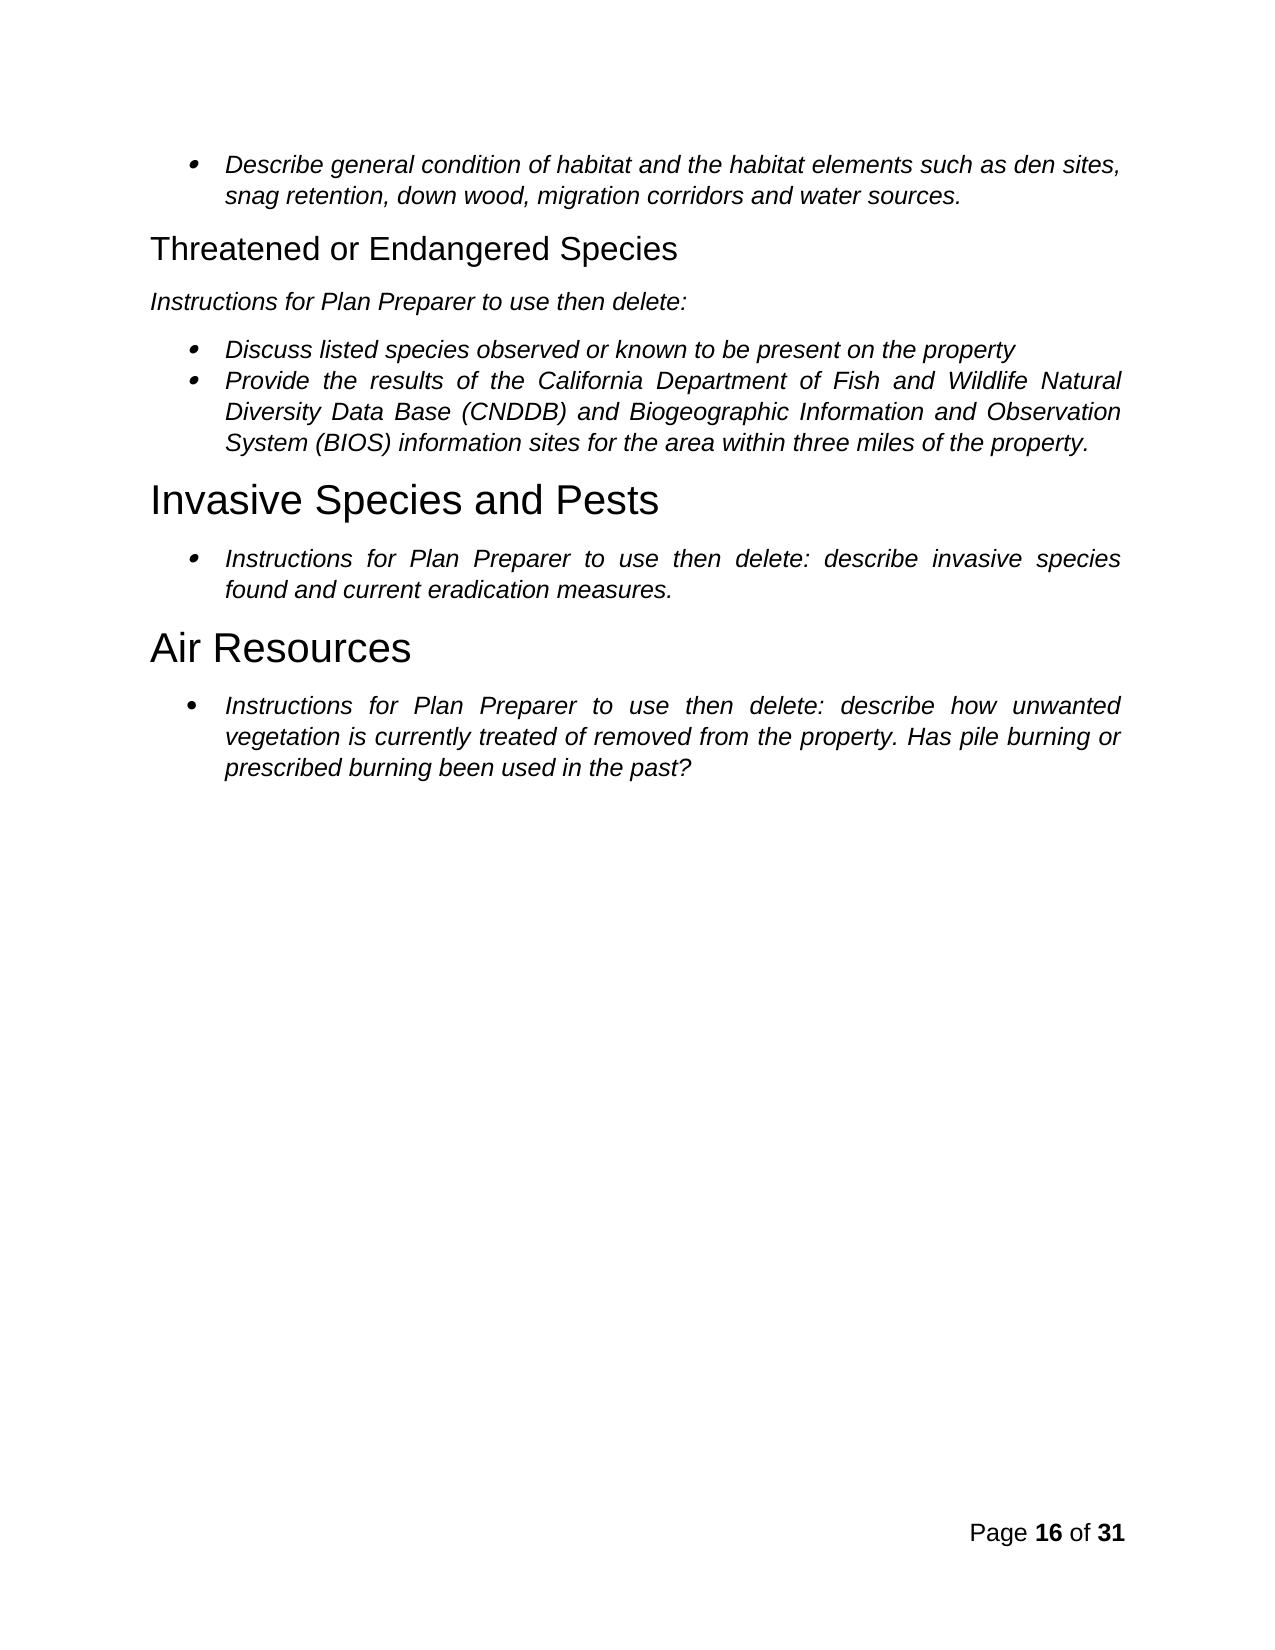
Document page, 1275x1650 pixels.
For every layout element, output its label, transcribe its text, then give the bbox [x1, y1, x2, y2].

subtitle Threatened or Endangered Species [150, 229, 1125, 267]
list Instructions for Plan Preparer to use then delete: describe how unwanted vegetation is currently treated of removed from the property. Has pile burning or prescribed burning been used in the past? [187, 691, 1125, 782]
list Provide the results of the California Department of Fish and Wildlife Natural Diversity Data Base (CNDDB) and Biogeographic Information and Observation System (BIOS) information sites for the area within three miles of the property. [187, 366, 1125, 457]
list Describe general condition of habitat and the habitat elements such as den sites, snag retention, down wood, migration corridors and water sources. [187, 150, 1125, 210]
list Instructions for Plan Preparer to use then delete: describe invasive species found and current eradication measures. [187, 544, 1125, 604]
text Instructions for Plan Preparer to use then delete: [150, 287, 1125, 316]
subtitle Air Resources [150, 623, 1125, 671]
list Discuss listed species observed or known to be present on the property [187, 335, 1125, 363]
subtitle Invasive Species and Pests [150, 476, 1125, 524]
